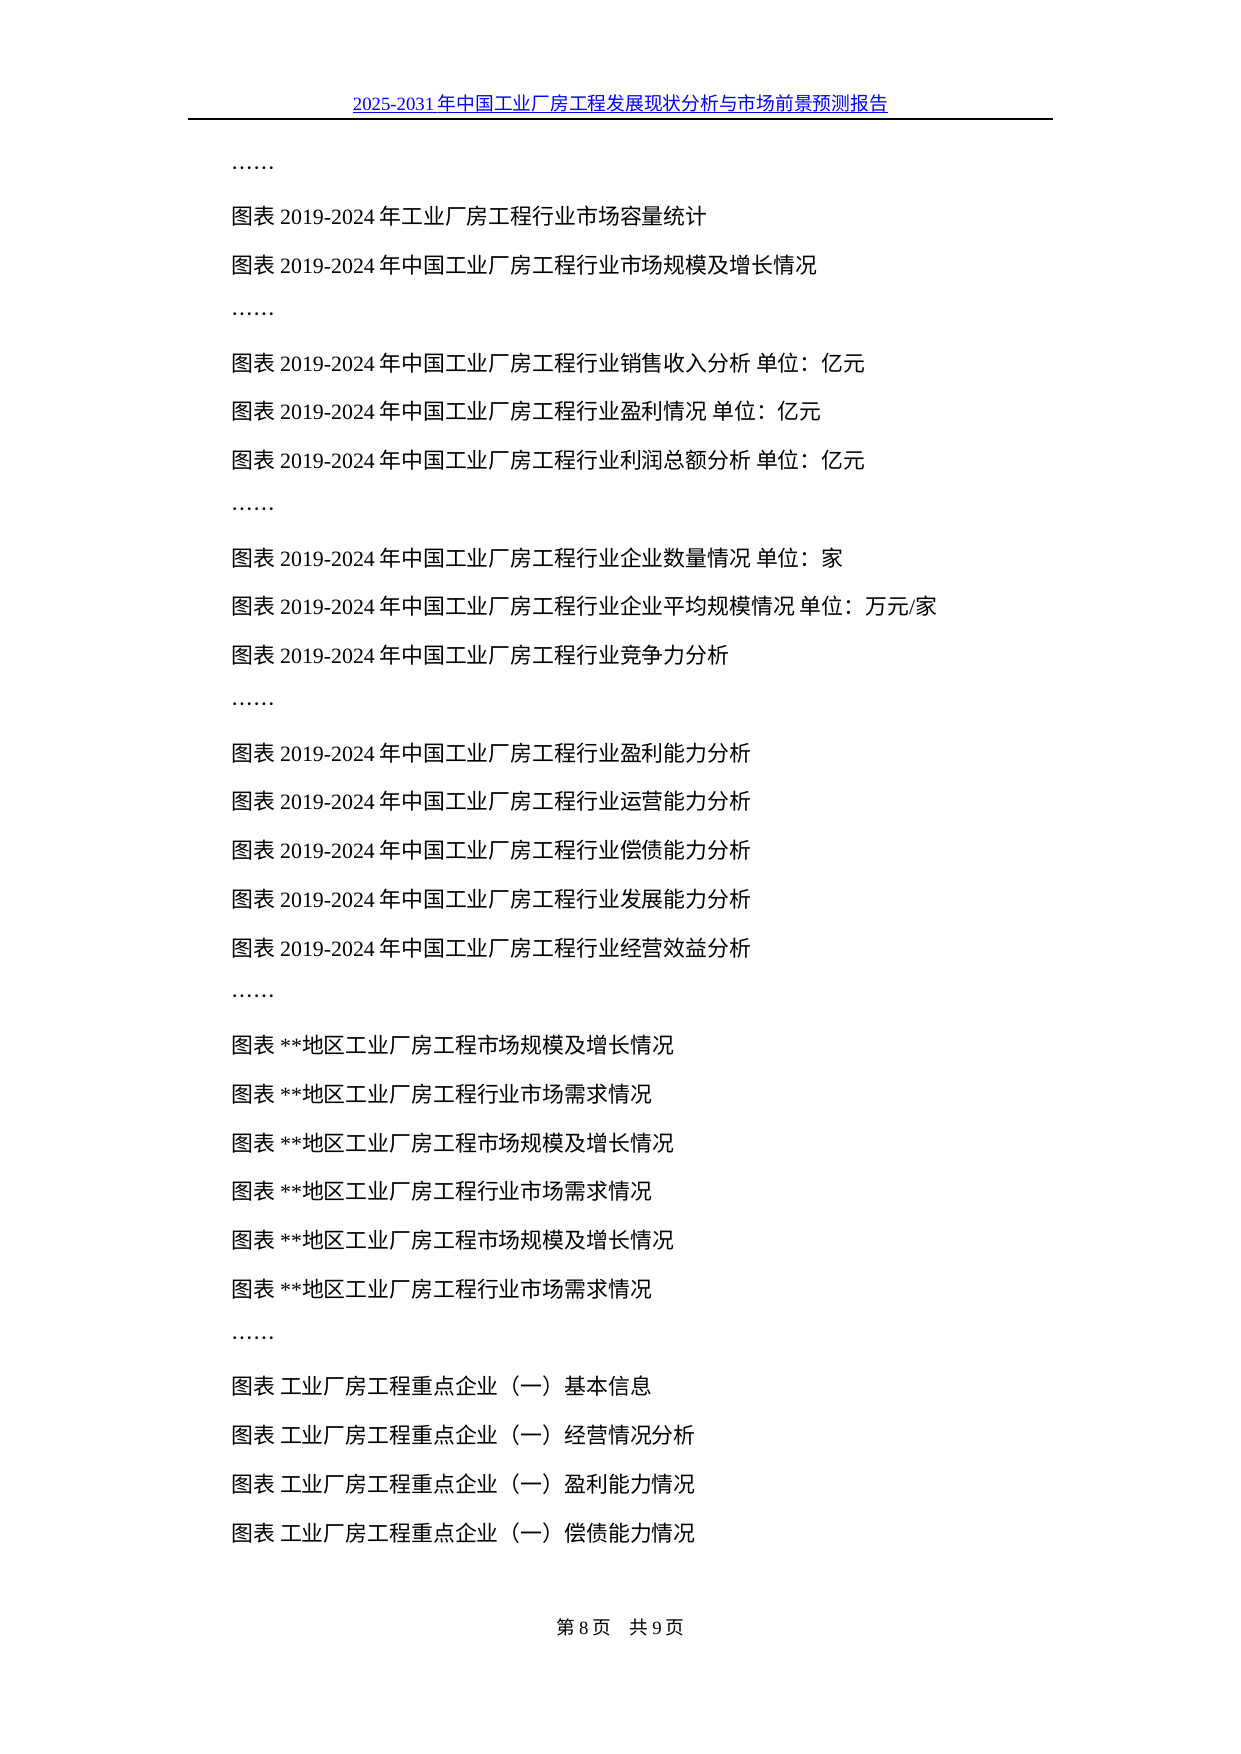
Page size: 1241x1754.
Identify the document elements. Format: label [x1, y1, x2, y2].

text [187, 150, 1053, 1548]
